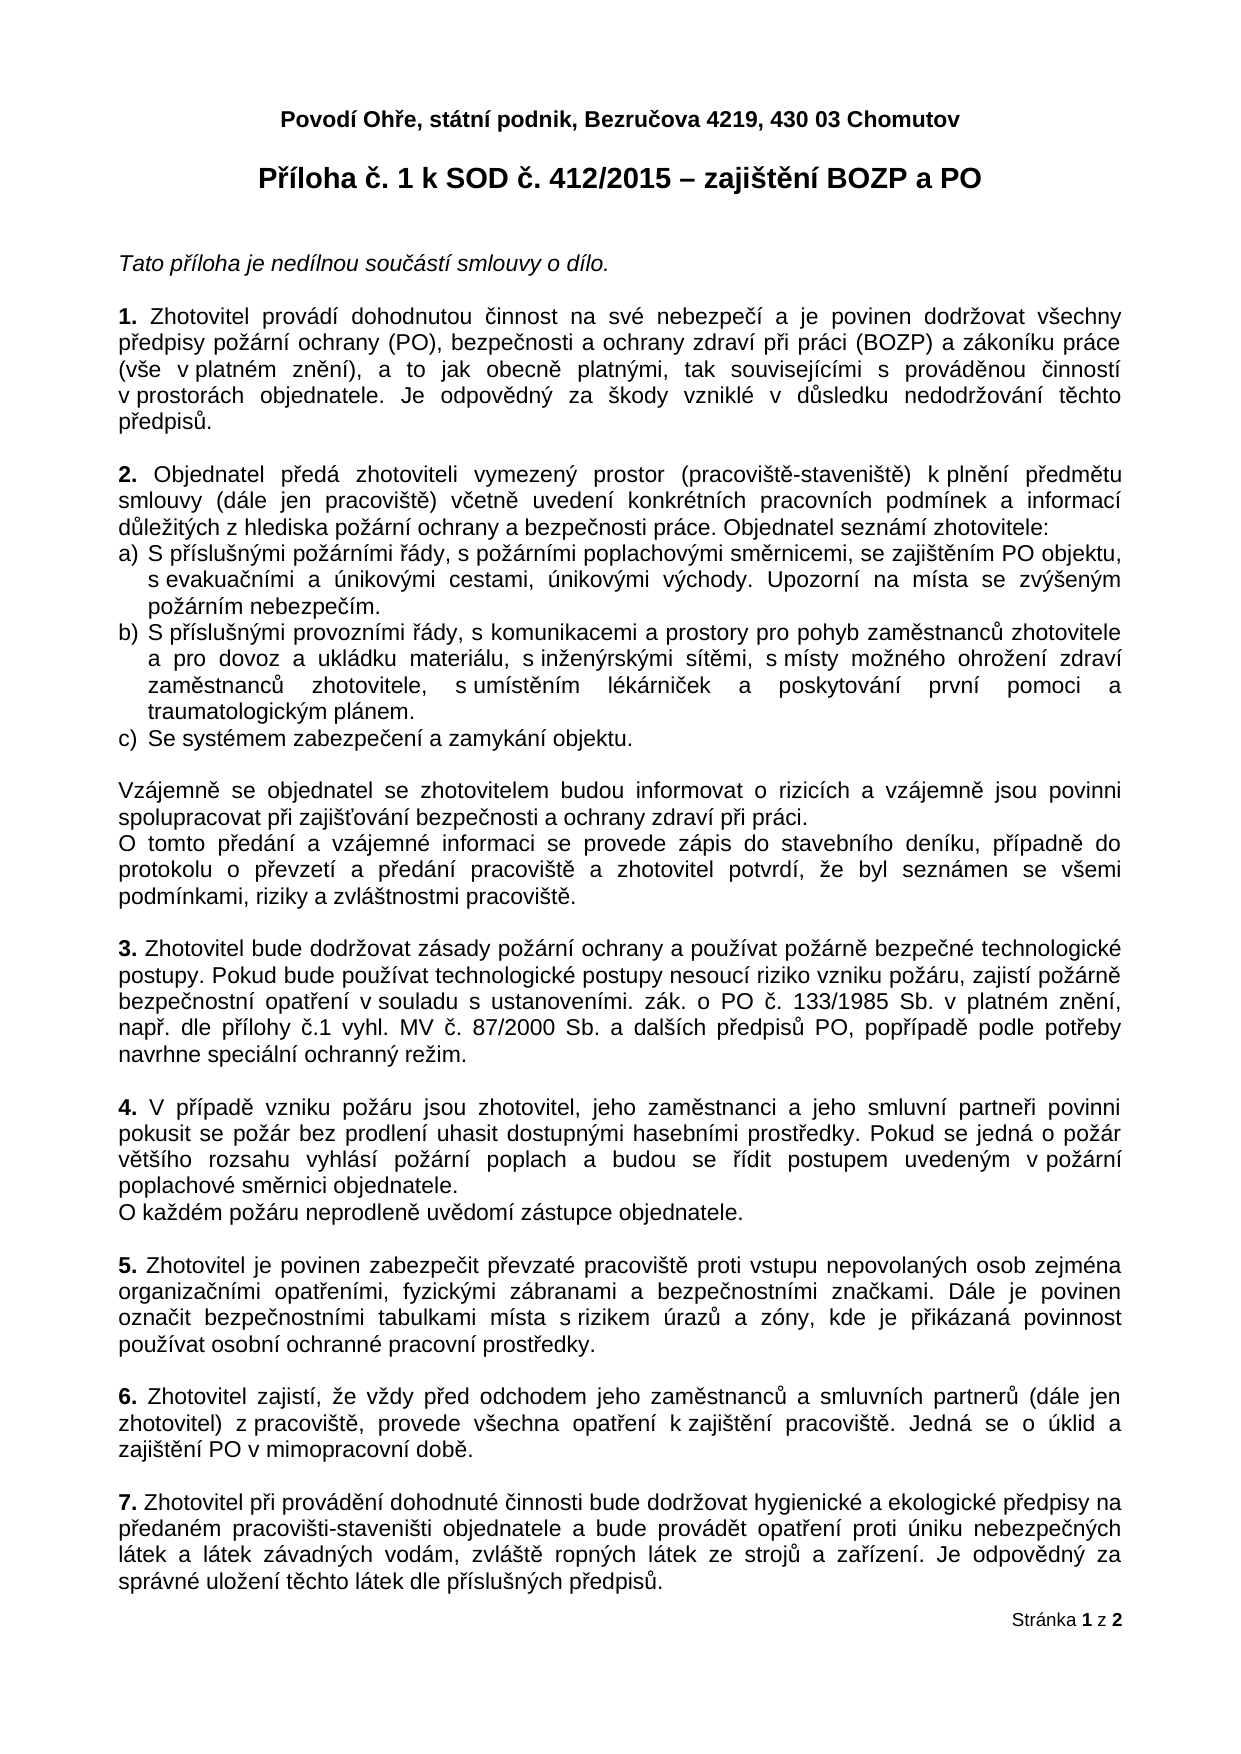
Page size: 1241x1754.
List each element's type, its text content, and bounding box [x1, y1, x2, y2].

text Povodí Ohře, státní podnik, Bezručova 4219, 430 03 Chomutov [118, 106, 1122, 133]
text O tomto předání a vzájemné informaci se provede zápis do stavebního deníku, případně do protokolu o převzetí a předání pracoviště a zhotovitel potvrdí, že byl seznámen se všemi podmínkami, riziky a zvláštnostmi pracoviště. [118, 830, 1122, 909]
text 5. Zhotovitel je povinen zabezpečit převzaté pracoviště proti vstupu nepovolaných osob zejména organizačními opatřeními, fyzickými zábranami a bezpečnostními značkami. Dále je povinen označit bezpečnostními tabulkami místa s rizikem úrazů a zóny, kde je přikázaná povinnost používat osobní ochranné pracovní prostředky. [118, 1252, 1122, 1357]
text 4. V případě vzniku požáru jsou zhotovitel, jeho zaměstnanci a jeho smluvní partneři povinni pokusit se požár bez prodlení uhasit dostupnými hasebními prostředky. Pokud se jedná o požár většího rozsahu vyhlásí požární poplach a budou se řídit postupem uvedeným v požární poplachové směrnici objednatele. [118, 1093, 1122, 1199]
text Příloha č. 1 k SOD č. 412/2015 – zajištění BOZP a PO [118, 161, 1122, 195]
text Tato příloha je nedílnou součástí smlouvy o dílo. [118, 250, 1122, 276]
text b) S příslušnými provozními řády, s komunikacemi a prostory pro pohyb zaměstnanců zhotovitele a pro dovoz a ukládku materiálu, s inženýrskými sítěmi, s místy možného ohrožení zdraví zaměstnanců zhotovitele, s umístěním lékárniček a poskytování první pomoci a traumatologickým plánem. [118, 619, 1122, 724]
text Vzájemně se objednatel se zhotovitelem budou informovat o rizicích a vzájemně jsou povinni spolupracovat při zajišťování bezpečnosti a ochrany zdraví při práci. [118, 777, 1122, 830]
text O každém požáru neprodleně uvědomí zástupce objednatele. [118, 1199, 1122, 1225]
text 3. Zhotovitel bude dodržovat zásady požární ochrany a používat požárně bezpečné technologické postupy. Pokud bude používat technologické postupy nesoucí riziko vzniku požáru, zajistí požárně bezpečnostní opatření v souladu s ustanoveními. zák. o PO č. 133/1985 Sb. v platném znění, např. dle přílohy č.1 vyhl. MV č. 87/2000 Sb. a dalších předpisů PO, popřípadě podle potřeby navrhne speciální ochranný režim. [118, 935, 1122, 1067]
text 7. Zhotovitel při provádění dohodnuté činnosti bude dodržovat hygienické a ekologické předpisy na předaném pracovišti-staveništi objednatele a bude provádět opatření proti úniku nebezpečných látek a látek závadných vodám, zvláště ropných látek ze strojů a zařízení. Je odpovědný za správné uložení těchto látek dle příslušných předpisů. [118, 1489, 1122, 1594]
text 1. Zhotovitel provádí dohodnutou činnost na své nebezpečí a je povinen dodržovat všechny předpisy požární ochrany (PO), bezpečnosti a ochrany zdraví při práci (BOZP) a zákoníku práce (vše v platném znění), a to jak obecně platnými, tak souvisejícími s prováděnou činností v prostorách objednatele. Je odpovědný za škody vzniklé v důsledku nedodržování těchto předpisů. [118, 303, 1122, 434]
text c) Se systémem zabezpečení a zamykání objektu. [118, 724, 1122, 751]
text a) S příslušnými požárními řády, s požárními poplachovými směrnicemi, se zajištěním PO objektu, s evakuačními a únikovými cestami, únikovými východy. Upozorní na místa se zvýšeným požárním nebezpečím. [118, 540, 1122, 619]
text 2. Objednatel předá zhotoviteli vymezený prostor (pracoviště-staveniště) k plnění předmětu smlouvy (dále jen pracoviště) včetně uvedení konkrétních pracovních podmínek a informací důležitých z hlediska požární ochrany a bezpečnosti práce. Objednatel seznámí zhotovitele: [118, 461, 1122, 540]
text 6. Zhotovitel zajistí, že vždy před odchodem jeho zaměstnanců a smluvních partnerů (dále jen zhotovitel) z pracoviště, provede všechna opatření k zajištění pracoviště. Jedná se o úklid a zajištění PO v mimopracovní době. [118, 1383, 1122, 1462]
